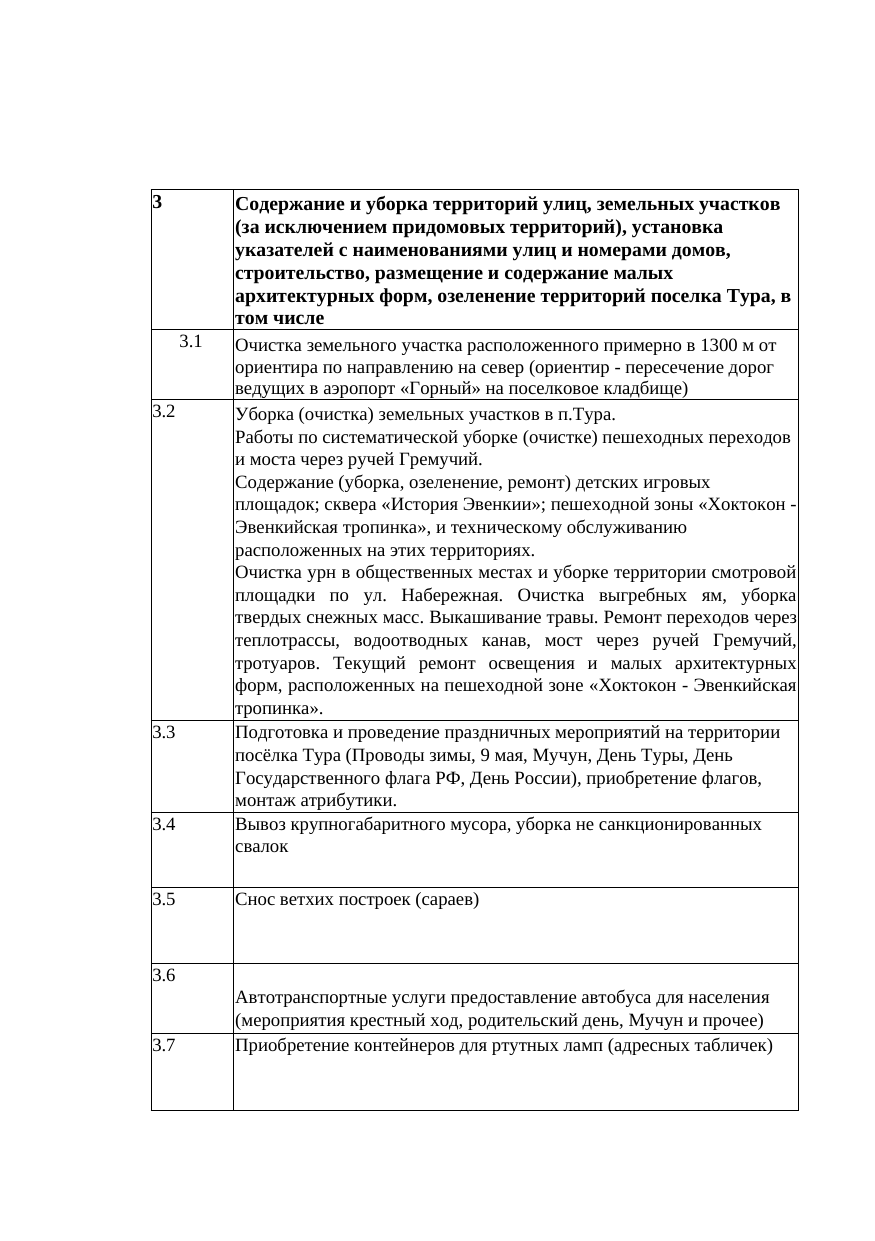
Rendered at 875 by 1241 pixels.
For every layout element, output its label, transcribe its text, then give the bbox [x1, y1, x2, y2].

table_cell Автотранспортные услуги предоставление автобуса для населения (мероприятия крестный ход, родительский день, Мучун и прочее) [234, 964, 798, 1033]
table_cell 3.6 [152, 964, 233, 1033]
table_cell 3.2 [152, 400, 233, 720]
table_cell Подготовка и проведение праздничных мероприятий на территории посёлка Тура (Проводы зимы, 9 мая, Мучун, День Туры, День Государственного флага РФ, День России), приобретение флагов, монтаж атрибутики. [234, 721, 798, 812]
table_header Содержание и уборка территорий улиц, земельных участков (за исключением придомовых территорий), установка указателей с наименованиями улиц и номерами домов, строительство, размещение и содержание малых архитектурных форм, озеленение территорий поселка Тура, в том числе [234, 190, 798, 329]
table_header 3 [152, 190, 233, 329]
table_cell Уборка (очистка) земельных участков в п.Тура. Работы по систематической уборке (очистке) пешеходных переходов и моста через ручей Гремучий. Содержание (уборка, озеленение, ремонт) детских игровых площадок; сквера «История Эвенкии»; пешеходной зоны «Хоктокон - Эвенкийская тропинка», и техническому обслуживанию расположенных на этих территориях. Очистка урн в общественных местах и уборке территории смотровой площадки по ул. Набережная. Очистка выгребных ям, уборка твердых снежных масс. Выкашивание травы. Ремонт переходов через теплотрассы, водоотводных канав, мост через ручей Гремучий, тротуаров. Текущий ремонт освещения и малых архитектурных форм, расположенных на пешеходной зоне «Хоктокон - Эвенкийская тропинка». [234, 400, 798, 720]
table_cell Очистка земельного участка расположенного примерно в 1300 м от ориентира по направлению на север (ориентир - пересечение дорог ведущих в аэропорт «Горный» на поселковое кладбище) [234, 330, 798, 399]
table_cell 3.3 [152, 721, 233, 812]
table_cell 3.4 [152, 813, 233, 887]
table_cell Снос ветхих построек (сараев) [234, 888, 798, 963]
table_cell 3.5 [152, 888, 233, 963]
table_cell 3.1 [152, 330, 233, 399]
table_cell 3.7 [152, 1034, 233, 1110]
table_cell Вывоз крупногабаритного мусора, уборка не санкционированных свалок [234, 813, 798, 887]
table_cell Приобретение контейнеров для ртутных ламп (адресных табличек) [234, 1034, 798, 1110]
